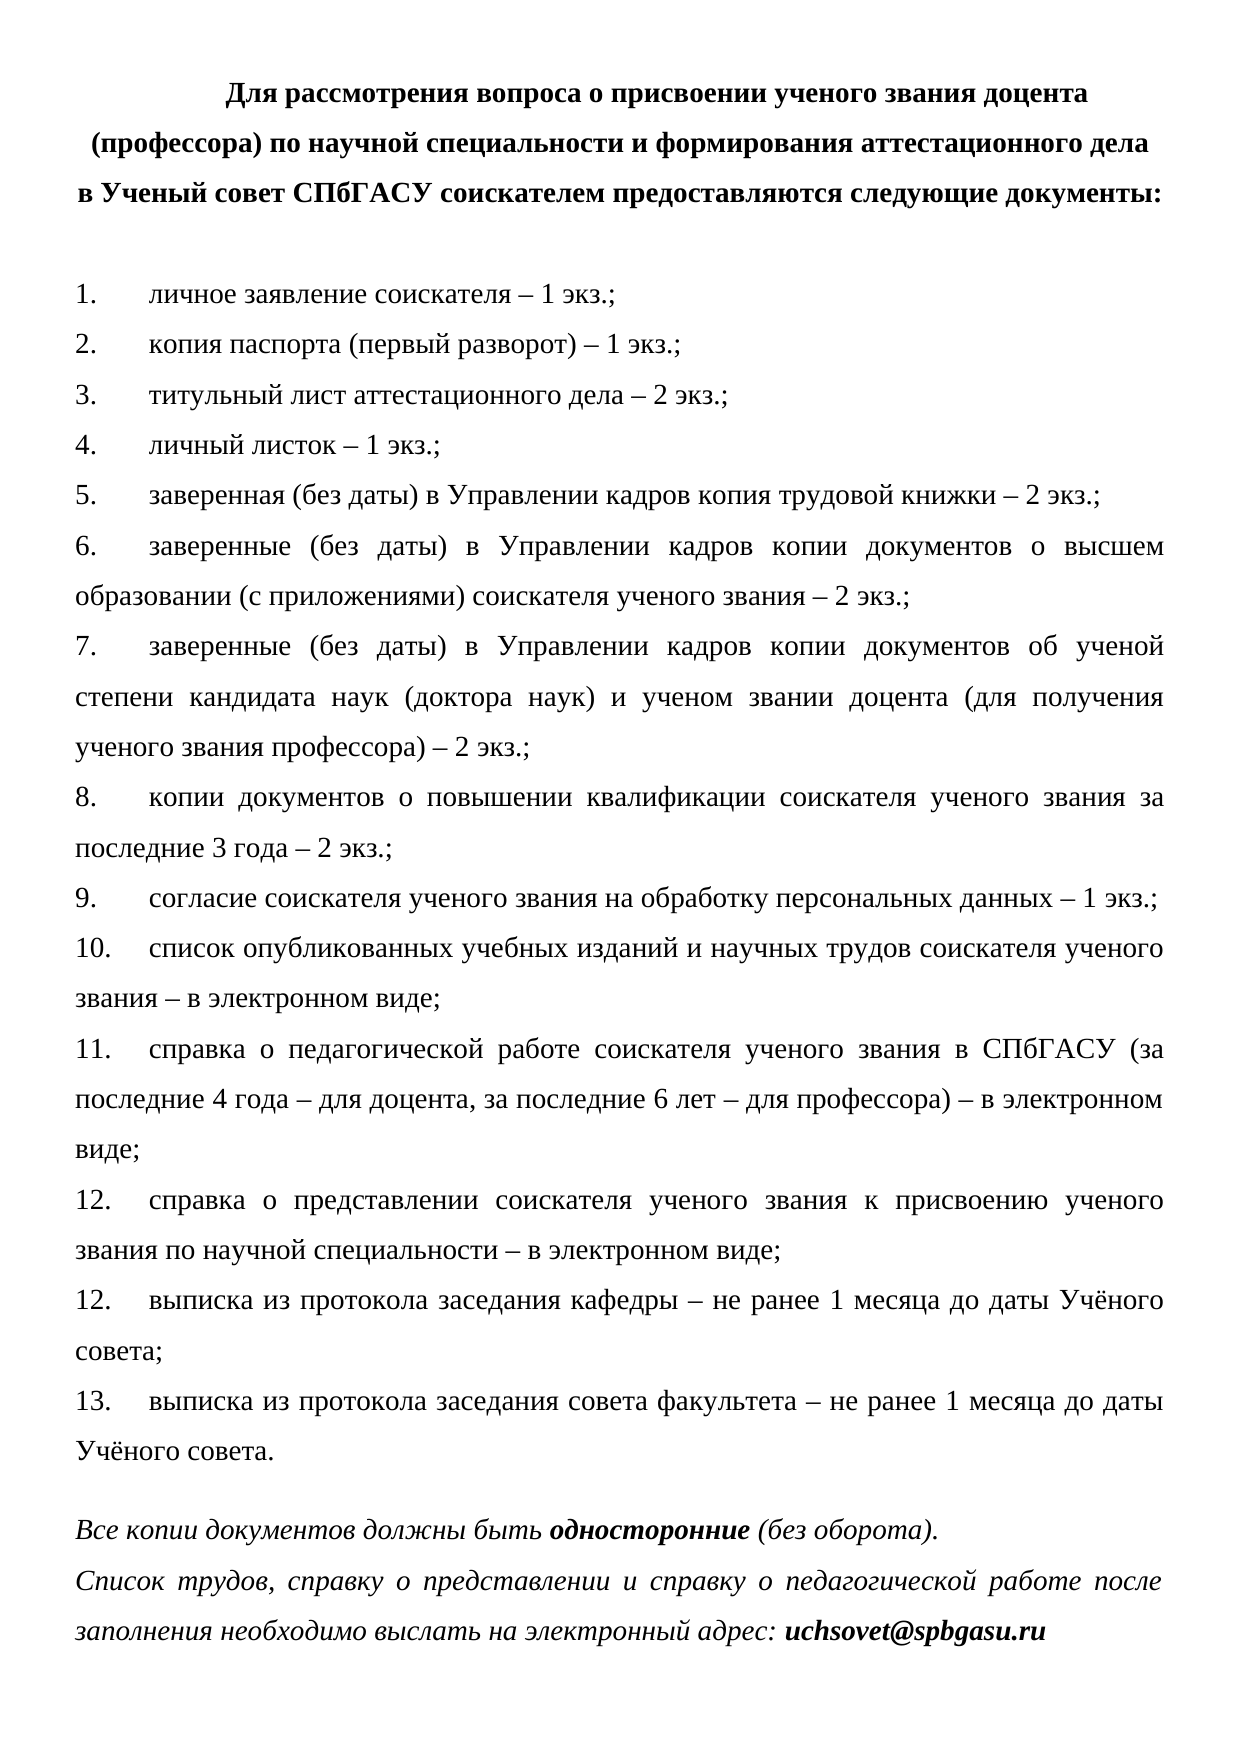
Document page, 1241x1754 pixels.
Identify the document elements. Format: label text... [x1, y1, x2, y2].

text Список трудов, справку о представлении и справку о педагогической работе после заполнения необходимо выслать на электронный адрес: uchsovet@spbgasu.ru [75, 1563, 1165, 1647]
list список опубликованных учебных изданий и научных трудов соискателя ученого звания – в электронном виде; [75, 930, 1165, 1014]
list копии документов о повышении квалификации соискателя ученого звания за последние 3 года – 2 экз.; [75, 779, 1165, 863]
list личный листок – 1 экз.; [75, 427, 1165, 461]
list справка о педагогической работе соискателя ученого звания в СПбГАСУ (за последние 4 года – для доцента, за последние 6 лет – для профессора) – в электронном виде; [75, 1031, 1165, 1165]
list титульный лист аттестационного дела – 2 экз.; [75, 377, 1165, 410]
list заверенная (без даты) в Управлении кадров копия трудовой книжки – 2 экз.; [75, 477, 1165, 511]
list копия паспорта (первый разворот) – 1 экз.; [75, 327, 1165, 360]
list справка о представлении соискателя ученого звания к присвоению ученого звания по научной специальности – в электронном виде; [75, 1182, 1165, 1266]
list согласие соискателя ученого звания на обработку персональных данных – 1 экз.; [75, 880, 1165, 913]
text Все копии документов должны быть односторонние (без оборота). [75, 1512, 1165, 1546]
list личное заявление соискателя – 1 экз.; [75, 276, 1165, 310]
list 13. выписка из протокола заседания совета факультета – не ранее 1 месяца до даты Учёного совета. [75, 1383, 1165, 1467]
text Для рассмотрения вопроса о присвоении ученого звания доцента (профессора) по научной специальности и формирования аттестационного дела в Ученый совет СПбГАСУ соискателем предоставляются следующие документы: [75, 75, 1165, 209]
list 12. выписка из протокола заседания кафедры – не ранее 1 месяца до даты Учёного совета; [75, 1282, 1165, 1366]
list заверенные (без даты) в Управлении кадров копии документов об ученой степени кандидата наук (доктора наук) и ученом звании доцента (для получения ученого звания профессора) – 2 экз.; [75, 628, 1165, 763]
list заверенные (без даты) в Управлении кадров копии документов о высшем образовании (с приложениями) соискателя ученого звания – 2 экз.; [75, 528, 1165, 612]
